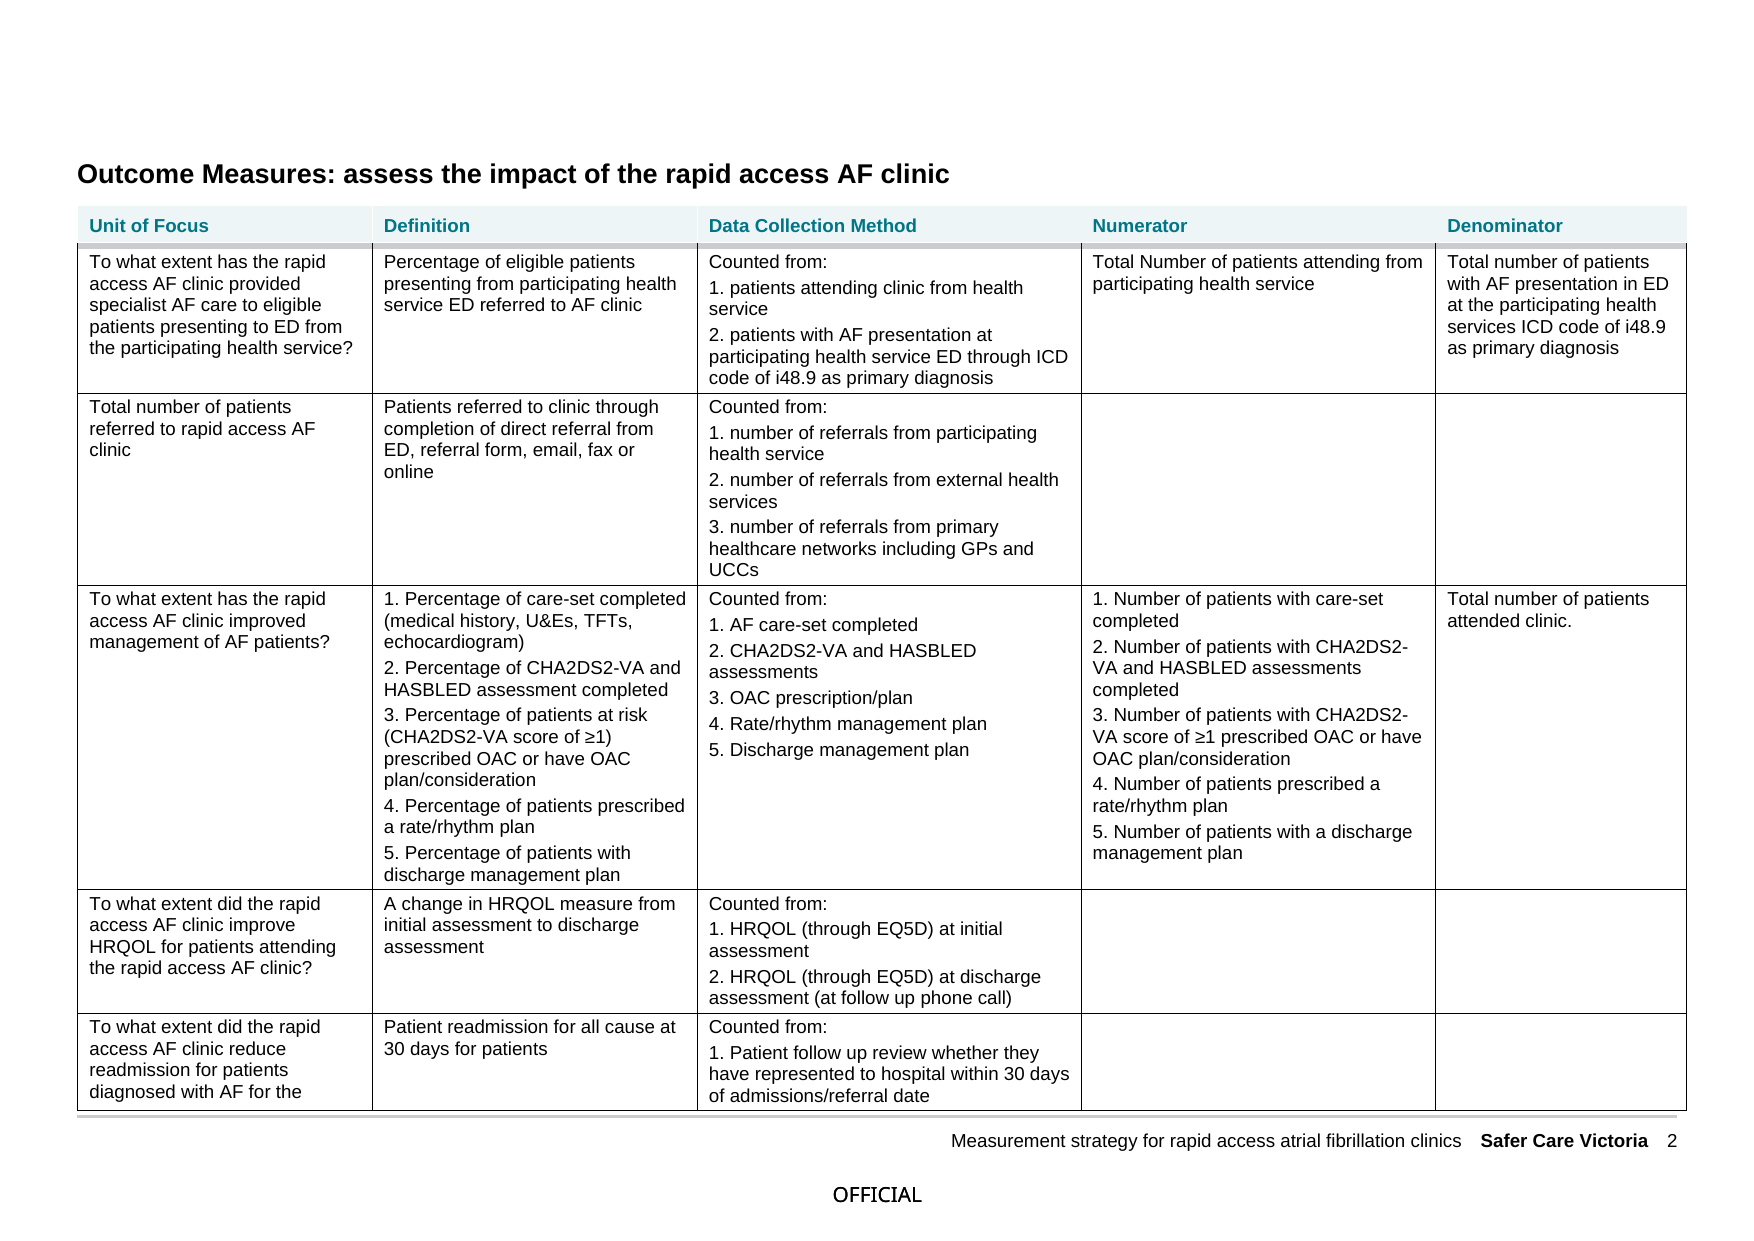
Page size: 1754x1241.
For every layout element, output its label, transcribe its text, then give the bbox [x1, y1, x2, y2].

table_header Unit of Focus [78, 206, 372, 242]
table_cell [1436, 890, 1686, 1013]
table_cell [78, 1014, 372, 1110]
table_cell To what extent has the rapid access AF clinic improved management of AF patients? [78, 586, 372, 889]
table_header Denominator [1436, 206, 1687, 242]
table_cell A change in HRQOL measure from initial assessment to discharge assessment [373, 890, 697, 1013]
table_cell [1436, 394, 1686, 585]
table_cell Total number of patients attended clinic. [1436, 586, 1686, 889]
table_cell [698, 1014, 1081, 1110]
table_cell To what extent has the rapid access AF clinic provided specialist AF care to eligible patients presenting to ED from the participating health service? [78, 249, 372, 393]
table_cell Total number of patients with AF presentation in ED at the participating health services ICD code of i48.9 as primary diagnosis [1436, 249, 1686, 393]
table_cell Percentage of eligible patients presenting from participating health service ED referred to AF clinic [373, 249, 697, 393]
table_cell To what extent did the rapid access AF clinic improve HRQOL for patients attending the rapid access AF clinic? [78, 890, 372, 1013]
subtitle Outcome Measures: assess the impact of the rapid access AF clinic [77, 158, 1677, 190]
table_cell Total Number of patients attending from participating health service [1082, 249, 1435, 393]
table_cell 1. Percentage of care-set completed (medical history, U&Es, TFTs, echocardiogram) 2. Percentage of CHA2DS2-VA and HASBLED assessment completed 3. Percentage of patients at risk (CHA2DS2-VA score of ≥1) prescribed OAC or have OAC plan/consideration 4. Percentage of patients prescribed a rate/rhythm plan 5. Percentage of patients with discharge management plan [373, 586, 697, 889]
table_header Data Collection Method [698, 206, 1081, 242]
table_cell Counted from: 1. HRQOL (through EQ5D) at initial assessment 2. HRQOL (through EQ5D) at discharge assessment (at follow up phone call) [698, 890, 1081, 1013]
table_cell Patients referred to clinic through completion of direct referral from ED, referral form, email, fax or online [373, 394, 697, 585]
table_cell [1082, 890, 1435, 1013]
table_header Definition [373, 206, 697, 242]
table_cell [373, 1014, 697, 1110]
table_header Numerator [1081, 206, 1436, 242]
table_cell [1082, 1014, 1435, 1110]
table_cell [1082, 394, 1435, 585]
table_cell Counted from: 1. patients attending clinic from health service 2. patients with AF presentation at participating health service ED through ICD code of i48.9 as primary diagnosis [698, 249, 1081, 393]
table_cell 1. Number of patients with care-set completed 2. Number of patients with CHA2DS2-VA and HASBLED assessments completed 3. Number of patients with CHA2DS2-VA score of ≥1 prescribed OAC or have OAC plan/consideration 4. Number of patients prescribed a rate/rhythm plan 5. Number of patients with a discharge management plan [1082, 586, 1435, 889]
table_cell [1436, 1014, 1686, 1110]
table_cell Total number of patients referred to rapid access AF clinic [78, 394, 372, 585]
table_cell Counted from: 1. AF care-set completed 2. CHA2DS2-VA and HASBLED assessments 3. OAC prescription/plan 4. Rate/rhythm management plan 5. Discharge management plan [698, 586, 1081, 889]
table_cell Counted from: 1. number of referrals from participating health service 2. number of referrals from external health services 3. number of referrals from primary healthcare networks including GPs and UCCs [698, 394, 1081, 585]
